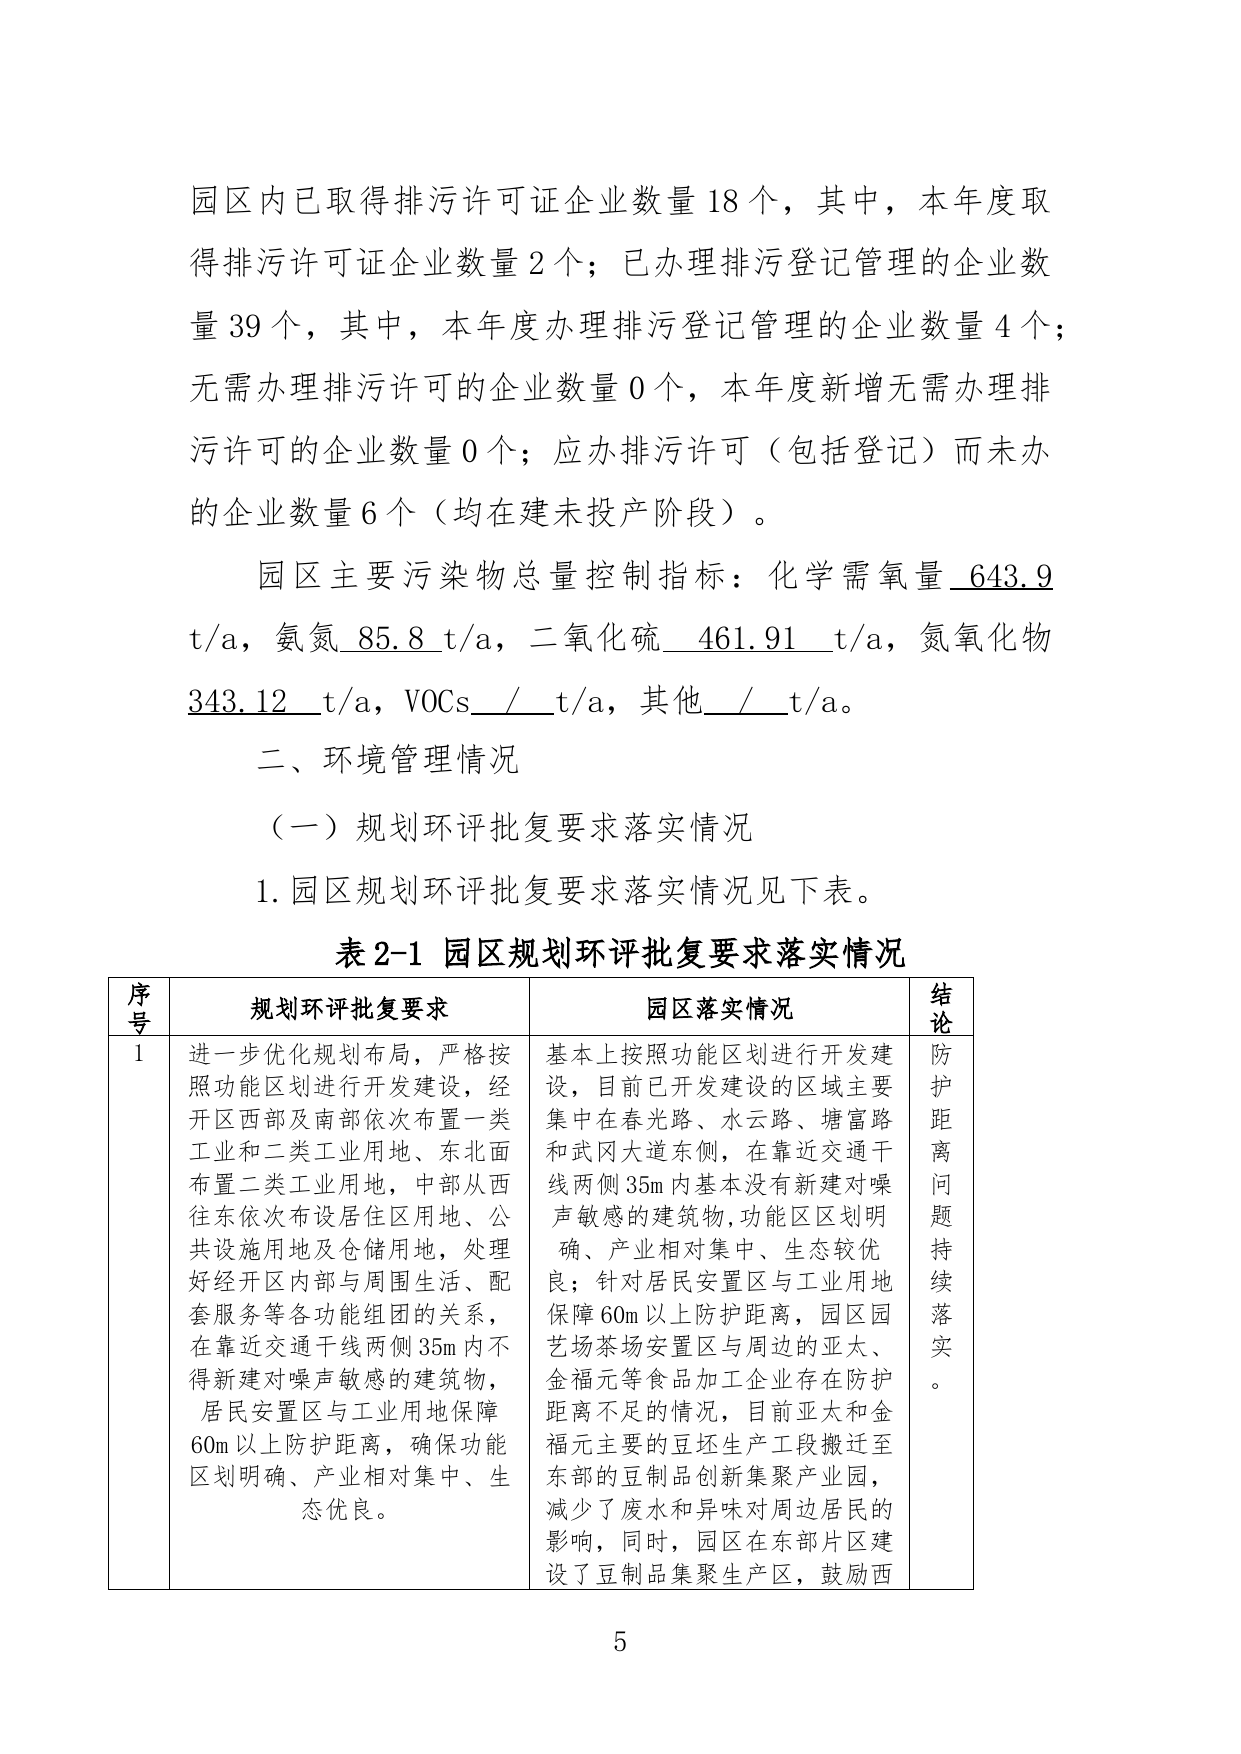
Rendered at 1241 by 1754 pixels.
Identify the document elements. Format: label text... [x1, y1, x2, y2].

table_header 结论 [910, 978, 973, 1035]
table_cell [530, 1036, 909, 1589]
table_cell 1 [109, 1036, 169, 1589]
table_header 园区落实情况 [530, 978, 909, 1035]
text 园区主要污染物总量控制指标：化学需氧量 643.9 t/a，氨氮 85.8 t/a，二氧化硫 461.91 t/a，氮氧化物 343.12 t/a，VOCs / t/a，其他 / t/a。 [187, 537, 1053, 724]
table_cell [170, 1036, 529, 1589]
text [187, 162, 1053, 537]
text 1.园区规划环评批复要求落实情况见下表。 [187, 852, 1053, 914]
text （一）规划环评批复要求落实情况 [187, 789, 1053, 852]
table_header 规划环评批复要求 [170, 978, 529, 1035]
text 二、环境管理情况 [187, 724, 1053, 789]
table_header 序号 [109, 978, 169, 1035]
table_cell 防护距离问题持续落实。 [910, 1036, 973, 1589]
text 表2-1 园区规划环评批复要求落实情况 [187, 914, 1053, 977]
